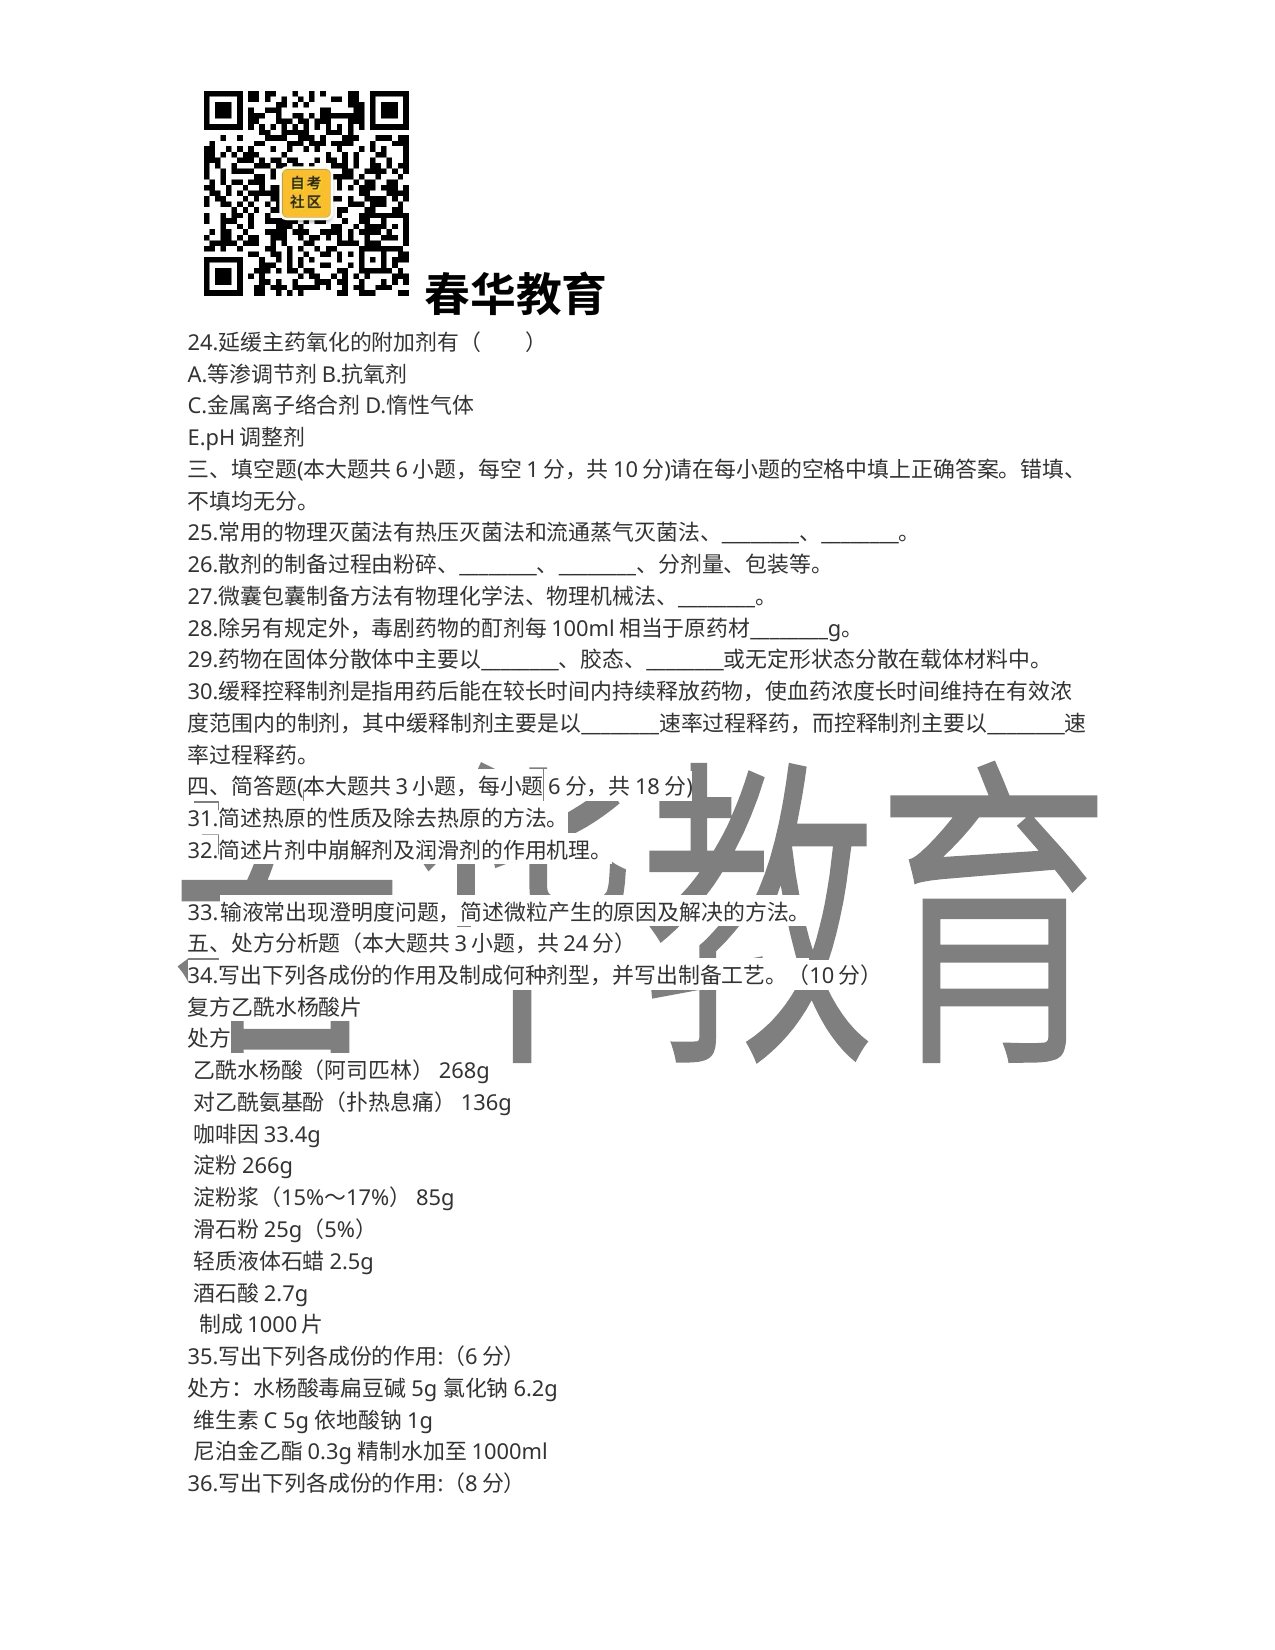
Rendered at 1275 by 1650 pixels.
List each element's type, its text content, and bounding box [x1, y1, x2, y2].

picture [187, 75, 424, 312]
